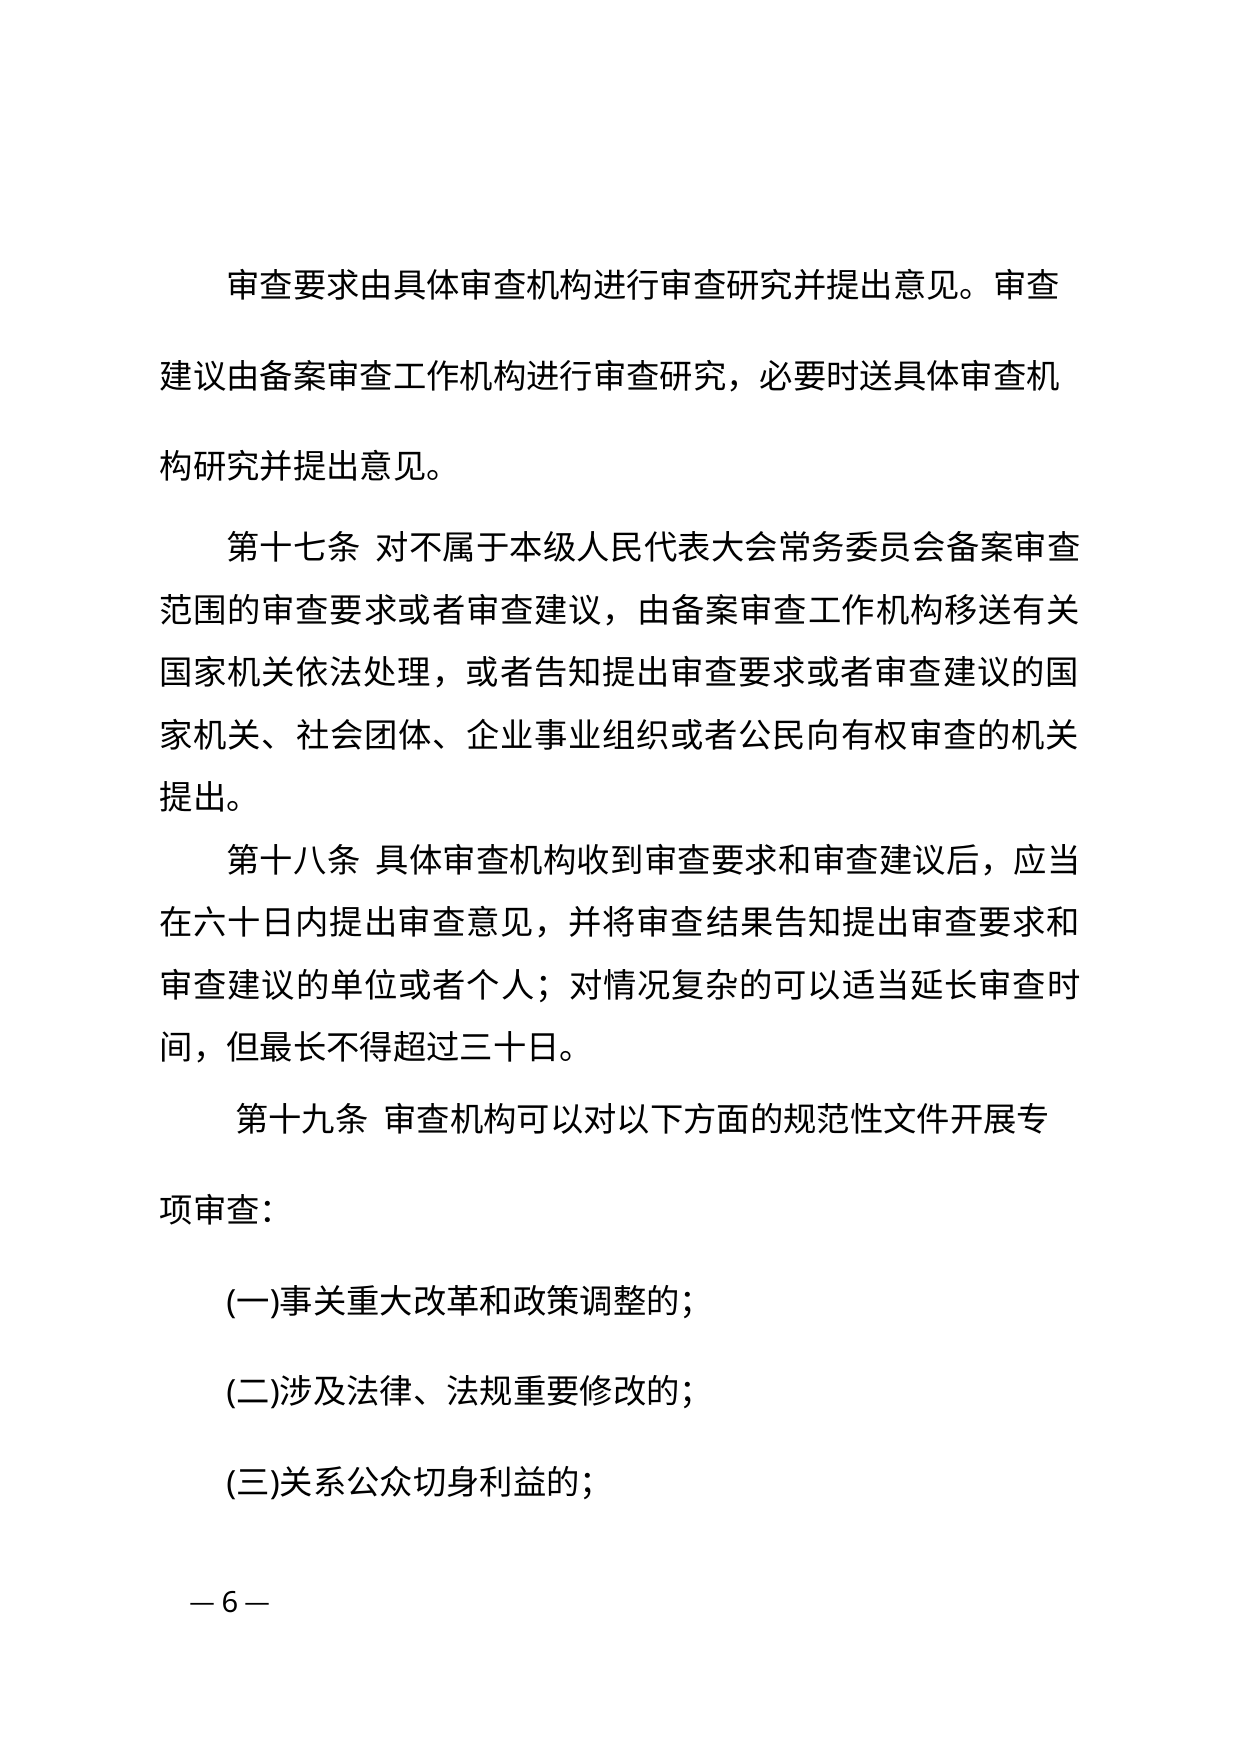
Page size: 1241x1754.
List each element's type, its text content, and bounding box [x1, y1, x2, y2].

text (三)关系公众切身利益的； [159, 1434, 1081, 1525]
list 第十八条 具体审查机构收到审查要求和审查建议后，应当在六十日内提出审查意见，并将审查结果告知提出审查要求和审查建议的单位或者个人；对情况复杂的可以适当延长审查时间，但最长不得超过三十日。 [159, 822, 1081, 1072]
text (一)事关重大改革和政策调整的； [159, 1253, 1081, 1344]
text 审查要求由具体审查机构进行审查研究并提出意见。审查建议由备案审查工作机构进行审查研究，必要时送具体审查机构研究并提出意见。 [159, 238, 1081, 509]
list 第十七条 对不属于本级人民代表大会常务委员会备案审查范围的审查要求或者审查建议，由备案审查工作机构移送有关国家机关依法处理，或者告知提出审查要求或者审查建议的国家机关、社会团体、企业事业组织或者公民向有权审查的机关提出。 [159, 509, 1081, 822]
text (二)涉及法律、法规重要修改的； [159, 1344, 1081, 1434]
text 第十九条 审查机构可以对以下方面的规范性文件开展专项审查： [159, 1072, 1081, 1253]
